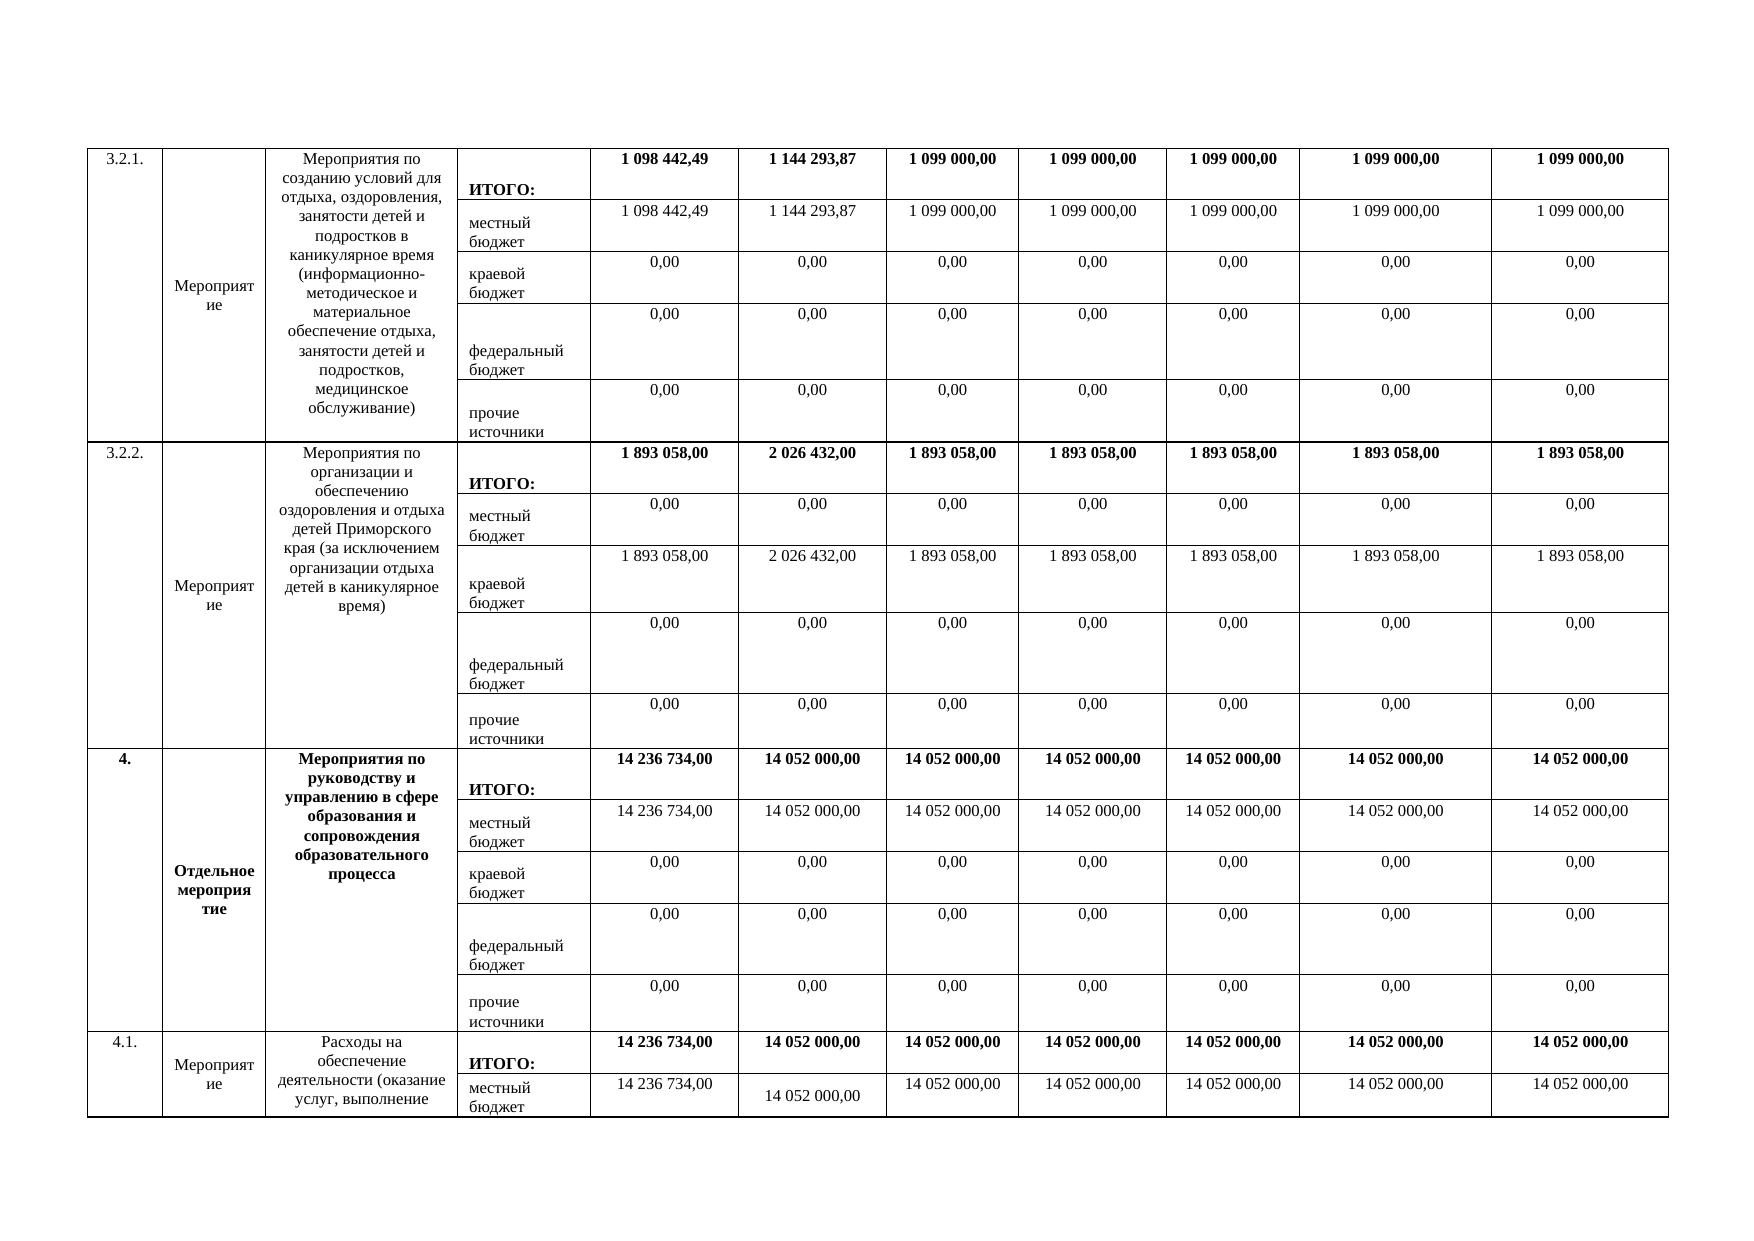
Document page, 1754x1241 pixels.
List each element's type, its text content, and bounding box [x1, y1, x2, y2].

table_cell 0,00 [1019, 304, 1166, 379]
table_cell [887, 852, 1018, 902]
table_cell 1 893 058,00 [887, 546, 1018, 612]
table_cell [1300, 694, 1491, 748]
table_cell 0,00 [1019, 494, 1166, 544]
table_cell 0,00 [887, 494, 1018, 544]
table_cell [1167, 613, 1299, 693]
table_cell местный бюджет [458, 494, 590, 544]
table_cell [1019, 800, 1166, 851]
table_cell 2 026 432,00 [739, 546, 886, 612]
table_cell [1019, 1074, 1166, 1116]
table_cell 1 144 293,87 [739, 200, 886, 251]
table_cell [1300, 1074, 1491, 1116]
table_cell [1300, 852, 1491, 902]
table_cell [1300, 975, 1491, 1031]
table_cell 1 893 058,00 [1019, 546, 1166, 612]
table_cell 0,00 [1492, 252, 1668, 302]
table_cell 1 893 058,00 [1167, 546, 1299, 612]
table_cell 0,00 [887, 304, 1018, 379]
table_cell 0,00 [1167, 304, 1299, 379]
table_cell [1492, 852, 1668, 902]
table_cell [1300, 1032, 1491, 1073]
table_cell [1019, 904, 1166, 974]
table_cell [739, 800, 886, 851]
table_cell 0,00 [1492, 304, 1668, 379]
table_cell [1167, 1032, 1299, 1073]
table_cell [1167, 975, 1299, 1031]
table_cell прочие источники [458, 380, 590, 441]
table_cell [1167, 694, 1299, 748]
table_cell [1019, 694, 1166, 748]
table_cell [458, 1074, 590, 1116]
table_cell 0,00 [1167, 252, 1299, 302]
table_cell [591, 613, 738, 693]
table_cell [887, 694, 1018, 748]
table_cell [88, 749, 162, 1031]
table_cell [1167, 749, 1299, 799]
table_cell 1 099 000,00 [1019, 200, 1166, 251]
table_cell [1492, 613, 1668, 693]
table_cell краевой бюджет [458, 252, 590, 302]
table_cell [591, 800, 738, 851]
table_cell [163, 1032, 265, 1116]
table_cell 0,00 [1492, 380, 1668, 441]
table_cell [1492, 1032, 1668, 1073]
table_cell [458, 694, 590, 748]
table_cell 0,00 [1019, 380, 1166, 441]
table_cell краевой бюджет [458, 546, 590, 612]
table_cell 1 893 058,00 [1300, 443, 1491, 493]
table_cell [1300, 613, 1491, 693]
table_cell 1 893 058,00 [1019, 443, 1166, 493]
table_cell 0,00 [591, 252, 738, 302]
table_cell 0,00 [1492, 494, 1668, 544]
table_cell 1 893 058,00 [591, 546, 738, 612]
table_cell 0,00 [1300, 252, 1491, 302]
table_cell 1 893 058,00 [591, 443, 738, 493]
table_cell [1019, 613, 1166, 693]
table_cell Мероприятие [163, 149, 265, 441]
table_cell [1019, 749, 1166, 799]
table_cell 1 099 000,00 [1300, 200, 1491, 251]
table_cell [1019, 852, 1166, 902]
table_cell 0,00 [739, 252, 886, 302]
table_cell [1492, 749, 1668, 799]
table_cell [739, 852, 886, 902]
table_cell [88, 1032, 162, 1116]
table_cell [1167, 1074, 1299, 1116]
table_cell 1 098 442,49 [591, 200, 738, 251]
table_cell 1 099 000,00 [887, 149, 1018, 199]
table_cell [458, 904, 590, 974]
table_cell 1 099 000,00 [1019, 149, 1166, 199]
table_cell 0,00 [1167, 380, 1299, 441]
table_cell 0,00 [887, 252, 1018, 302]
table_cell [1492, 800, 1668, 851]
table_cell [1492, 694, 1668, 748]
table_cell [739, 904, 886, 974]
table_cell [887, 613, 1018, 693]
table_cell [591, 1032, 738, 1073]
table_cell 3.2.2. [88, 443, 162, 748]
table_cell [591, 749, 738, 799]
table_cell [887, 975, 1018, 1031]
table_cell 0,00 [591, 380, 738, 441]
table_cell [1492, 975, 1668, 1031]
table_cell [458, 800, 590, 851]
table_cell местный бюджет [458, 200, 590, 251]
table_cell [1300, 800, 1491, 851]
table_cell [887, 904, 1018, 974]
table_cell 0,00 [1300, 380, 1491, 441]
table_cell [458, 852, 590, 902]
table_cell 1 893 058,00 [1300, 546, 1491, 612]
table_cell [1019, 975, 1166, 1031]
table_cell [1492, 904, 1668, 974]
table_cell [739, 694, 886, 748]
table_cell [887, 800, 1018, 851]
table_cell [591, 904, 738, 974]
table_cell 1 099 000,00 [1300, 149, 1491, 199]
table_cell 0,00 [1019, 252, 1166, 302]
table_cell 1 893 058,00 [1492, 546, 1668, 612]
table_cell федеральный бюджет [458, 304, 590, 379]
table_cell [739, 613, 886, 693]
table_cell 1 098 442,49 [591, 149, 738, 199]
table_cell 1 099 000,00 [887, 200, 1018, 251]
table_cell 1 099 000,00 [1492, 149, 1668, 199]
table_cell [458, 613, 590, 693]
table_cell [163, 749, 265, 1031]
table_cell 1 893 058,00 [1492, 443, 1668, 493]
table_cell 0,00 [739, 380, 886, 441]
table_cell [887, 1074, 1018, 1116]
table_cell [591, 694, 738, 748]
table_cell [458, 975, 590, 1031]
table_cell Мероприятие [163, 443, 265, 748]
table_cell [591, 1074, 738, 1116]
table_cell ИТОГО: [458, 149, 590, 199]
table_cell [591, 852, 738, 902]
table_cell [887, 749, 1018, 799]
table_cell 3.2.1. [88, 149, 162, 441]
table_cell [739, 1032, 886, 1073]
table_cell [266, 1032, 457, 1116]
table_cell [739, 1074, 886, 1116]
table_cell 1 144 293,87 [739, 149, 886, 199]
table_cell Мероприятия по организации и обеспечению оздоровления и отдыха детей Приморского края (за исключением организации отдыха детей в каникулярное время) [266, 443, 457, 748]
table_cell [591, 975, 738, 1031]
table_cell 1 099 000,00 [1492, 200, 1668, 251]
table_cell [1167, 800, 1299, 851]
table_cell 0,00 [1167, 494, 1299, 544]
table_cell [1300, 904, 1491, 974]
table_cell 0,00 [591, 304, 738, 379]
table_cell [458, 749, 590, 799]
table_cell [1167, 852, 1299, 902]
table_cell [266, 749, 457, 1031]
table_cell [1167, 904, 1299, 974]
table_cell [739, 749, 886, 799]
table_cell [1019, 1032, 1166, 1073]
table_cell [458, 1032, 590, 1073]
table_cell 1 099 000,00 [1167, 200, 1299, 251]
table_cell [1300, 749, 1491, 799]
table_cell 2 026 432,00 [739, 443, 886, 493]
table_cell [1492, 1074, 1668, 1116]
table_cell 1 893 058,00 [1167, 443, 1299, 493]
table_cell ИТОГО: [458, 443, 590, 493]
table_cell 0,00 [739, 494, 886, 544]
table_cell 0,00 [1300, 304, 1491, 379]
table_cell 0,00 [1300, 494, 1491, 544]
table_cell 0,00 [887, 380, 1018, 441]
table_cell 1 893 058,00 [887, 443, 1018, 493]
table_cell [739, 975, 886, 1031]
table_cell Мероприятия по созданию условий для отдыха, оздоровления, занятости детей и подростков в каникулярное время (информационно-методическое и материальное обеспечение отдыха, занятости детей и подростков, медицинское обслуживание) [266, 149, 457, 441]
table_cell 0,00 [739, 304, 886, 379]
table_cell 1 099 000,00 [1167, 149, 1299, 199]
table_cell 0,00 [591, 494, 738, 544]
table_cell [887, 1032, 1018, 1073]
